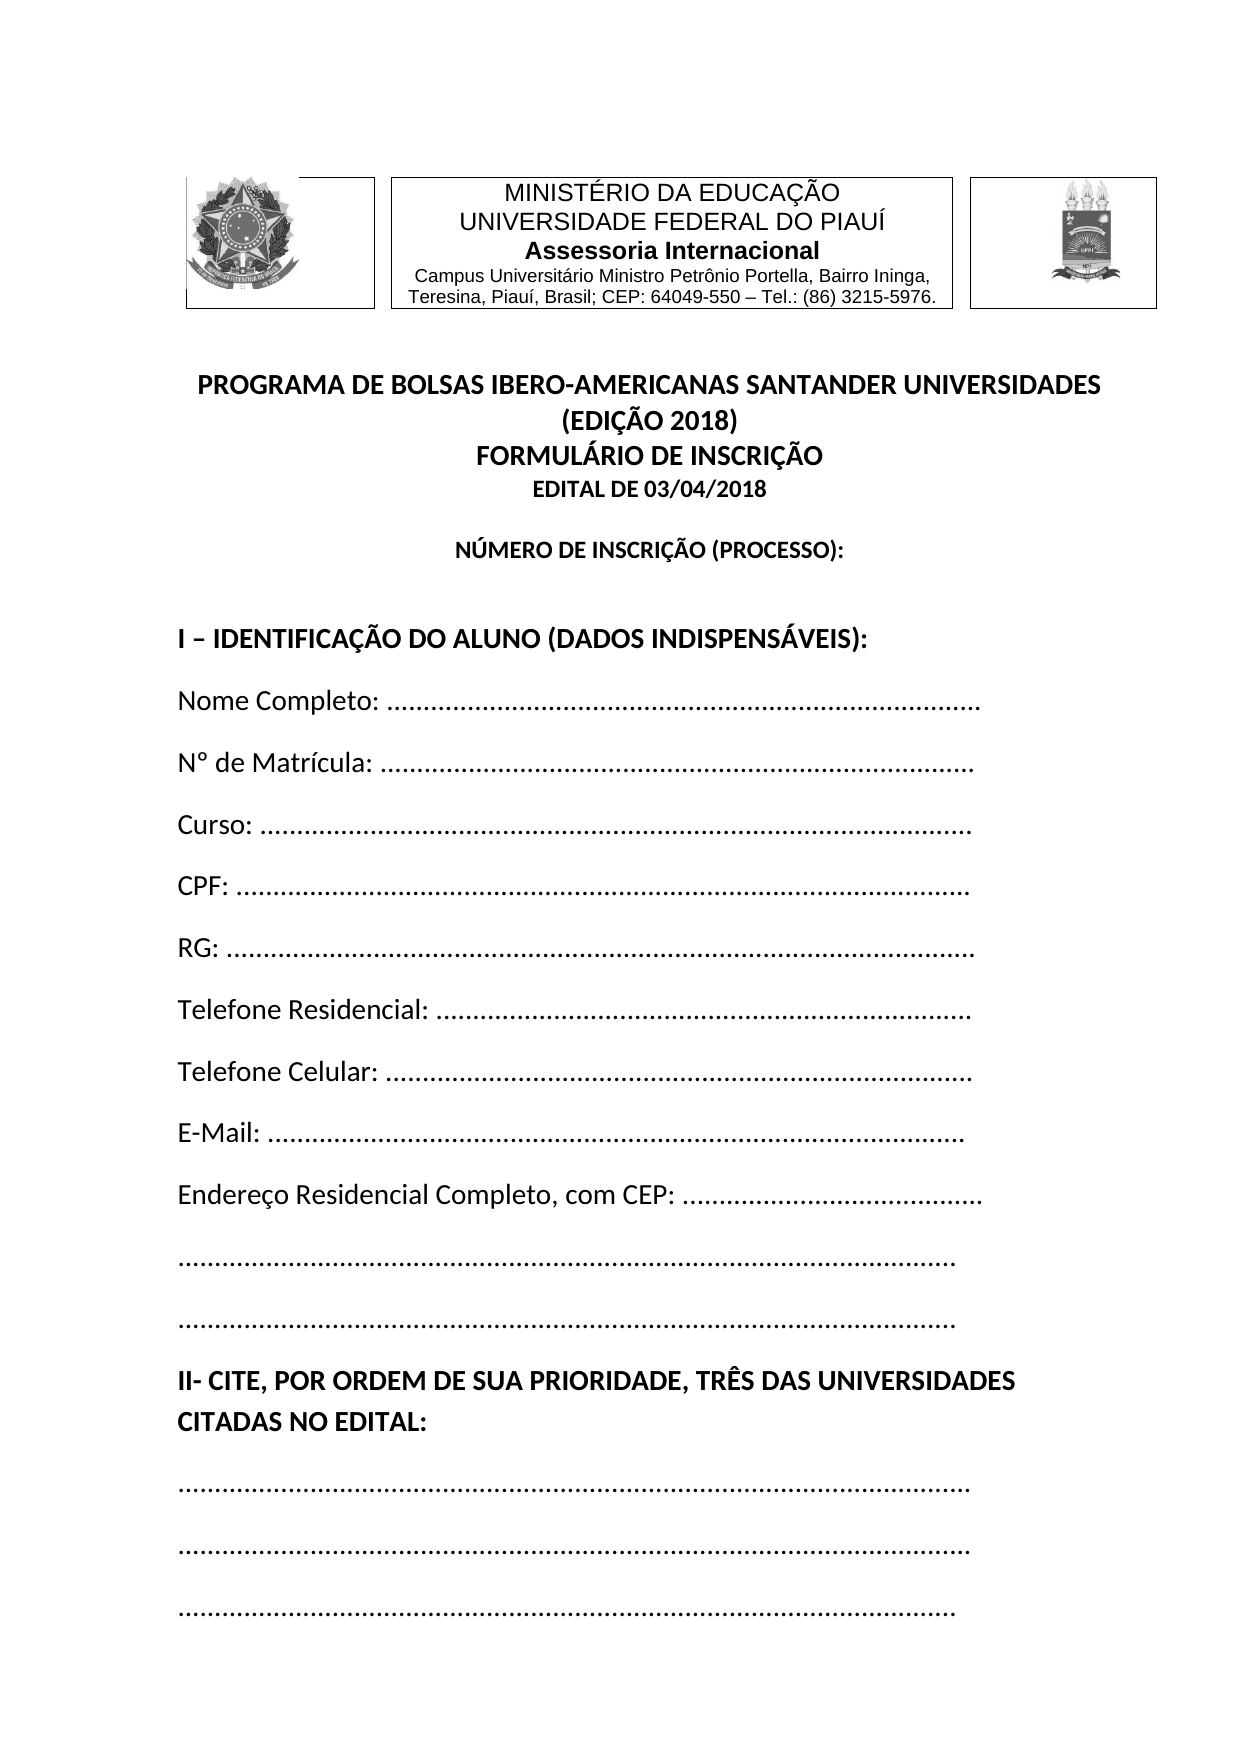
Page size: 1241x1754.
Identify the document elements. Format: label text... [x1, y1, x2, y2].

text CPF: .................................................................................................... [177, 867, 1122, 903]
text .......................................................................................................... [177, 1300, 1122, 1336]
text E-Mail: ............................................................................................... [177, 1114, 1122, 1150]
text Telefone Celular: ................................................................................ [177, 1053, 1122, 1088]
text FORMULÁRIO DE INSCRIÇÃO [177, 437, 1122, 473]
text EDITAL DE 03/04/2018 [177, 473, 1122, 503]
text (EDIÇÃO 2018) [177, 402, 1122, 437]
text I – IDENTIFICAÇÃO DO ALUNO (DADOS INDISPENSÁVEIS): [177, 620, 1122, 656]
text Nº de Matrícula: ................................................................................. [177, 744, 1122, 779]
text .......................................................................................................... [177, 1588, 1122, 1623]
table_header [971, 178, 1156, 308]
table_header MINISTÉRIO DA EDUCAÇÃO UNIVERSIDADE FEDERAL DO PIAUÍ Assessoria Internacional Campus Universitário Ministro Petrônio Portella, Bairro Ininga, Teresina, Piauí, Brasil; CEP: 64049-550 – Tel.: (86) 3215-5976. [392, 178, 952, 308]
text ............................................................................................................ [177, 1526, 1122, 1562]
text Curso: ................................................................................................. [177, 806, 1122, 841]
text Nome Completo: ................................................................................. [177, 682, 1122, 718]
text NÚMERO DE INSCRIÇÃO (PROCESSO): [177, 534, 1122, 564]
text Endereço Residencial Completo, com CEP: ......................................... [177, 1176, 1122, 1212]
text II- CITE, POR ORDEM DE SUA PRIORIDADE, TRÊS DAS UNIVERSIDADES CITADAS NO EDITAL: [177, 1362, 1122, 1438]
text .......................................................................................................... [177, 1238, 1122, 1274]
text RG: ...................................................................................................... [177, 929, 1122, 965]
table_header [953, 177, 970, 308]
text ............................................................................................................ [177, 1464, 1122, 1500]
text Telefone Residencial: ......................................................................... [177, 991, 1122, 1027]
table_header [375, 177, 391, 308]
text PROGRAMA DE BOLSAS IBERO-AMERICANAS SANTANDER UNIVERSIDADES [177, 366, 1122, 402]
table_header [187, 178, 374, 308]
